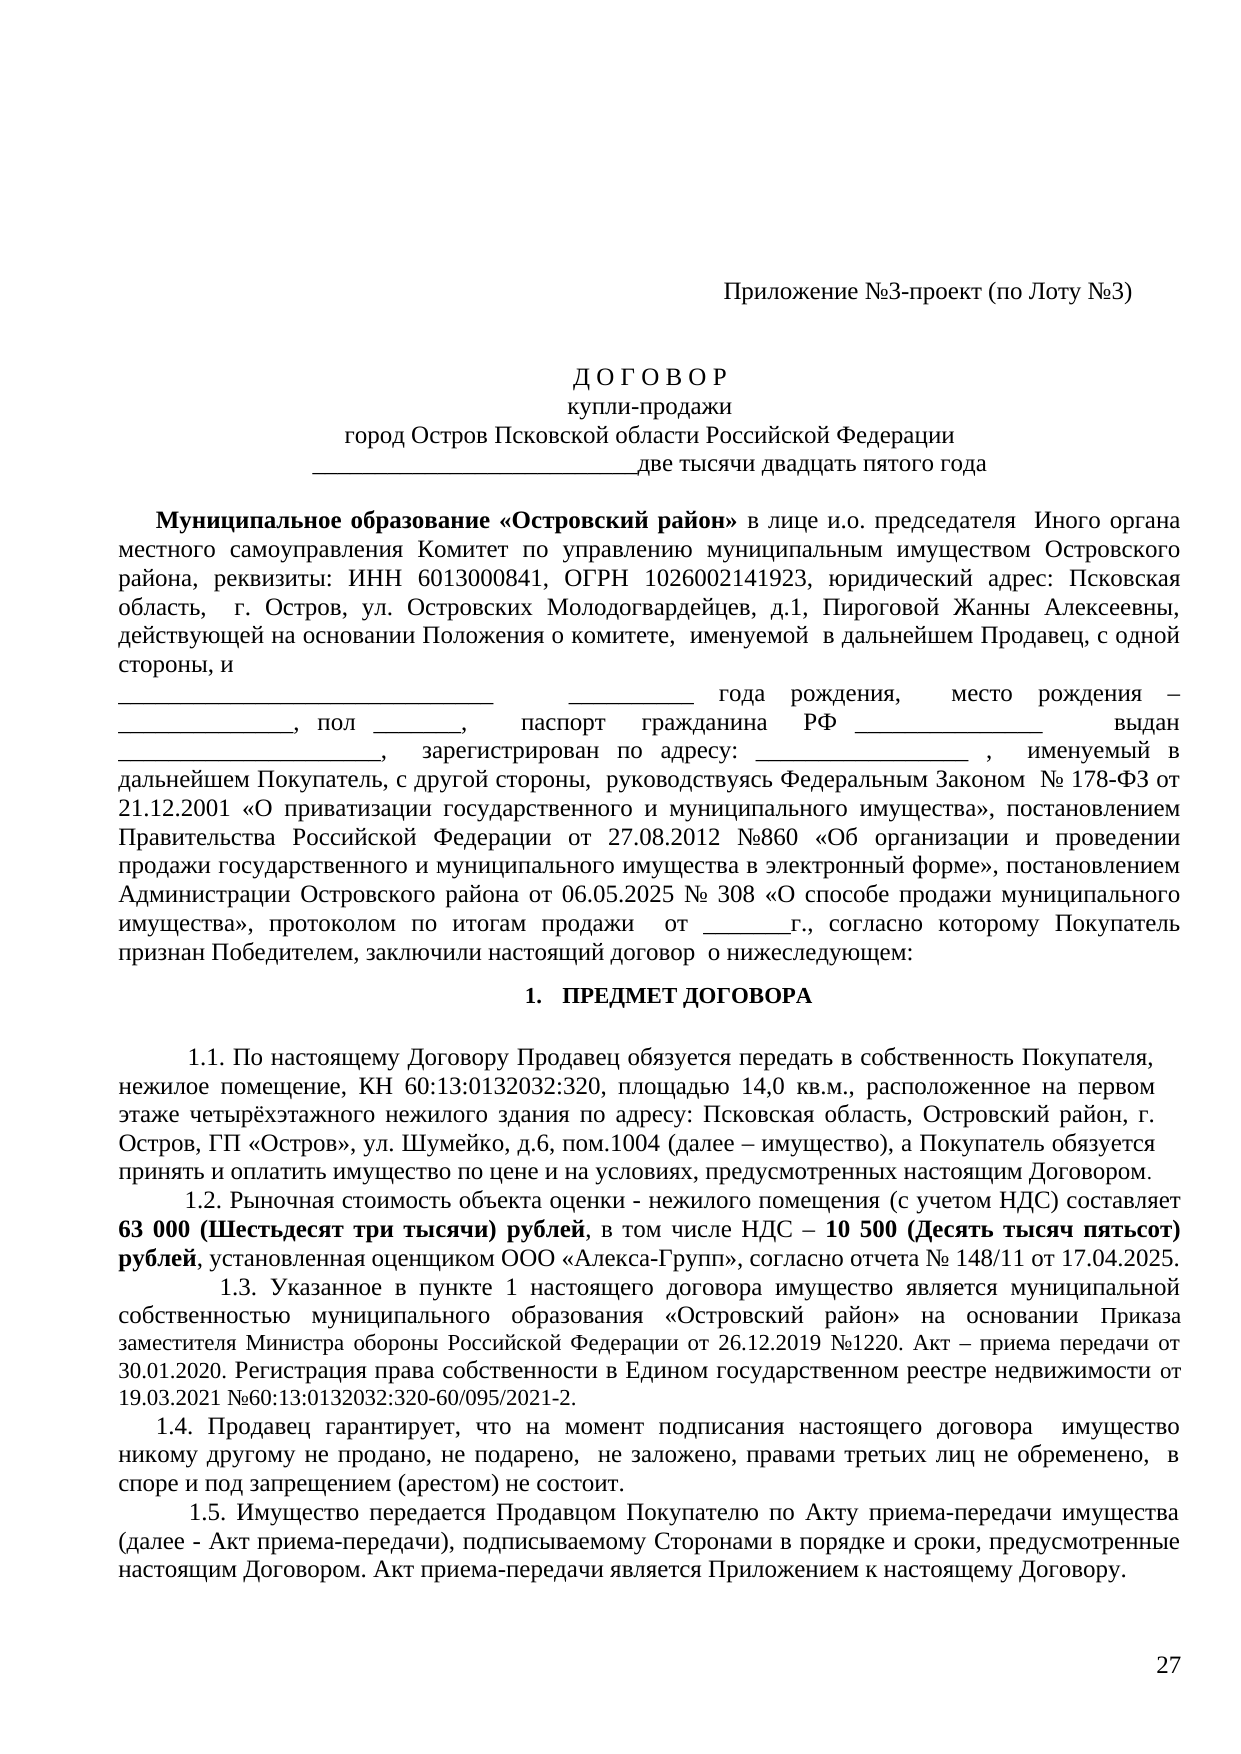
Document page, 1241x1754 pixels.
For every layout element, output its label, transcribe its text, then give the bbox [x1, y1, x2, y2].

text 1.5. Имущество передается Продавцом Покупателю по Акту приема-передачи имущества (далее - Акт приема-передачи), подписываемому Сторонами в порядке и сроки, предусмотренные настоящим Договором. Акт приема-передачи является Приложением к настоящему Договору. [118, 1497, 1181, 1583]
text __________________________две тысячи двадцать пятого года [118, 448, 1181, 477]
text купли-продажи [118, 391, 1181, 420]
text город Остров Псковской области Российской Федерации [118, 420, 1181, 448]
text 1.3. Указанное в пункте 1 настоящего договора имущество является муниципальной собственностью муниципального образования «Островский район» на основании Приказа заместителя Министра обороны Российской Федерации от 26.12.2019 №1220. Акт – приема передачи от 30.01.2020. Регистрация права собственности в Едином государственном реестре недвижимости от 19.03.2021 №60:13:0132032:320-60/095/2021-2. [118, 1272, 1181, 1411]
text Муниципальное образование «Островский район» в лице и.о. председателя Иного органа местного самоуправления Комитет по управлению муниципальным имуществом Островского района, реквизиты: ИНН 6013000841, ОГРН 1026002141923, юридический адрес: Псковская область, г. Остров, ул. Островских Молодогвардейцев, д.1, Пироговой Жанны Алексеевны, действующей на основании Положения о комитете, именуемой в дальнейшем Продавец, с одной стороны, и [118, 506, 1181, 678]
text ______________________________ __________ года рождения, место рождения – ______________, пол _______, паспорт гражданина РФ _______________ выдан _____________________, зарегистрирован по адресу: _________________ , именуемый в дальнейшем Покупатель, с другой стороны, руководствуясь Федеральным Законом № 178-ФЗ от 21.12.2001 «О приватизации государственного и муниципального имущества», постановлением Правительства Российской Федерации от 27.08.2012 №860 «Об организации и проведении продажи государственного и муниципального имущества в электронный форме», постановлением Администрации Островского района от 06.05.2025 № 308 «О способе продажи муниципального имущества», протоколом по итогам продажи от _______г., согласно которому Покупатель признан Победителем, заключили настоящий договор о нижеследующем: [118, 678, 1181, 966]
text 1.2. Рыночная стоимость объекта оценки - нежилого помещения (с учетом НДС) составляет 63 000 (Шестьдесят три тысячи) рублей, в том числе НДС – 10 500 (Десять тысяч пятьсот) рублей, установленная оценщиком ООО «Алекса-Групп», согласно отчета № 148/11 от 17.04.2025. [118, 1186, 1181, 1272]
list 1.1. По настоящему Договору Продавец обязуется передать в собственность Покупателя, нежилое помещение, КН 60:13:0132032:320, площадью 14,0 кв.м., расположенное на первом этаже четырёхэтажного нежилого здания по адресу: Псковская область, Островский район, г. Остров, ГП «Остров», ул. Шумейко, д.6, пом.1004 (далее – имущество), а Покупатель обязуется принять и оплатить имущество по цене и на условиях, предусмотренных настоящим Договором. [118, 1043, 1156, 1186]
text 1.4. Продавец гарантирует, что на момент подписания настоящего договора имущество никому другому не продано, не подарено, не заложено, правами третьих лиц не обременено, в споре и под запрещением (арестом) не состоит. [118, 1411, 1181, 1497]
text Приложение №3-проект (по Лоту №3) [118, 276, 1181, 305]
text Д О Г О В О Р [118, 362, 1181, 391]
list ПРЕДМЕТ ДОГОВОРА [156, 982, 1181, 1009]
